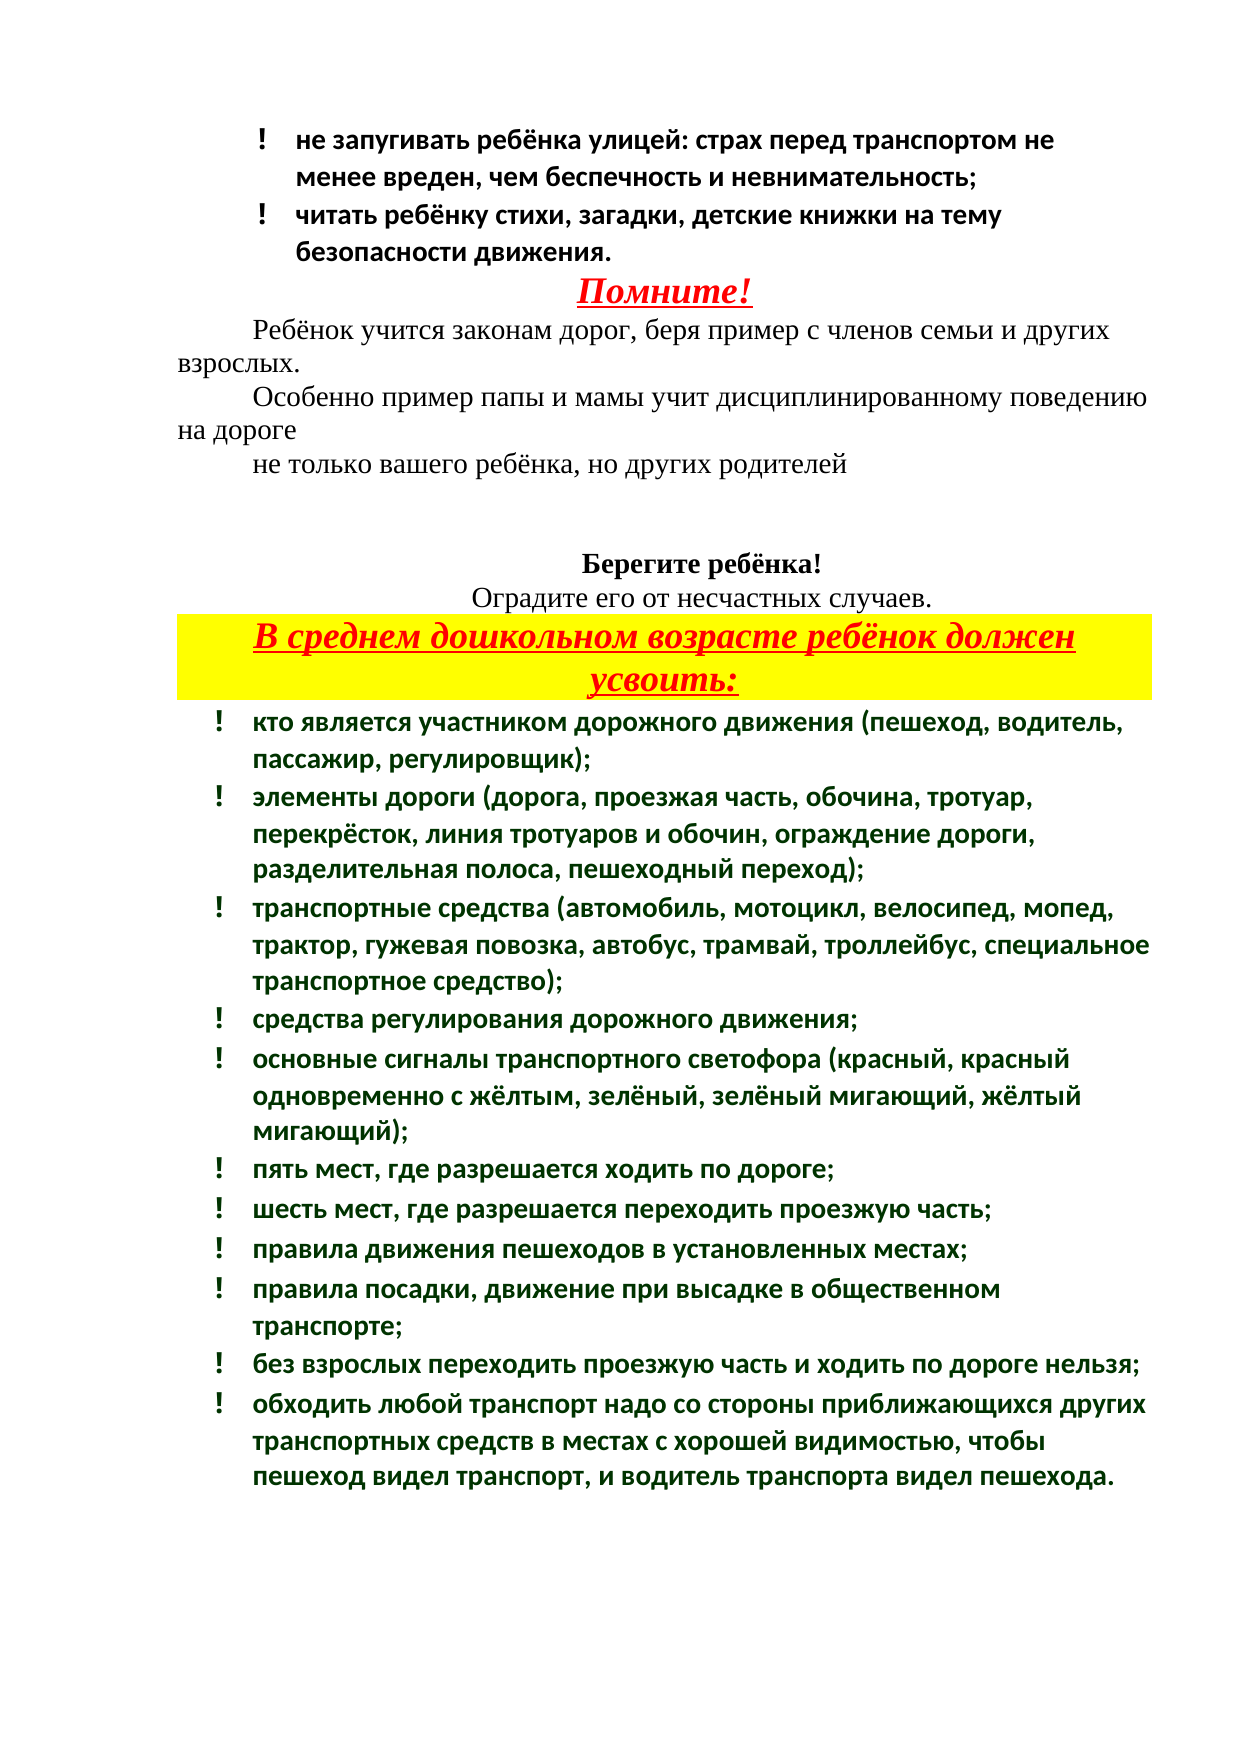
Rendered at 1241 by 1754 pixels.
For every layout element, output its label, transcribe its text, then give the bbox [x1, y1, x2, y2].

list шесть мест, где разрешается переходить проезжую часть; [215, 1187, 1152, 1227]
list читать ребёнку стихи, загадки, детские книжки на тему безопасности движения. [258, 193, 1137, 269]
text Оградите его от несчастных случаев. [177, 580, 1152, 614]
list средства регулирования дорожного движения; [215, 997, 1152, 1037]
list без взрослых переходить проезжую часть и ходить по дороге нельзя; [215, 1342, 1152, 1382]
list правила посадки, движение при высадке в общественном транспорте; [215, 1267, 1152, 1342]
list правила движения пешеходов в установленных местах; [215, 1227, 1152, 1267]
list не запугивать ребёнка улицей: страх перед транспортом не менее вреден, чем беспечность и невнимательность; [258, 118, 1137, 193]
text Помните! [177, 269, 1152, 312]
list транспортные средства (автомобиль, мотоцикл, велосипед, мопед, трактор, гужевая повозка, автобус, трамвай, троллейбус, специальное транспортное средство); [215, 886, 1152, 997]
list элементы дороги (дорога, проезжая часть, обочина, тротуар, перекрёсток, линия тротуаров и обочин, ограждение дороги, разделительная полоса, пешеходный переход); [215, 775, 1152, 886]
text Особенно пример папы и мамы учит дисциплинированному поведению на дороге [177, 379, 1152, 446]
list пять мест, где разрешается ходить по дороге; [215, 1148, 1152, 1187]
text В среднем дошкольном возрасте ребёнок должен усвоить: [177, 614, 1152, 700]
text не только вашего ребёнка, но других родителей [177, 446, 1152, 479]
text Берегите ребёнка! [177, 547, 1152, 580]
list обходить любой транспорт надо со стороны приближающихся других транспортных средств в местах с хорошей видимостью, чтобы пешеход видел транспорт, и водитель транспорта видел пешехода. [215, 1382, 1152, 1493]
list основные сигналы транспортного светофора (красный, красный одновременно с жёлтым, зелёный, зелёный мигающий, жёлтый мигающий); [215, 1037, 1152, 1148]
list кто является участником дорожного движения (пешеход, водитель, пассажир, регулировщик); [215, 700, 1152, 775]
text Ребёнок учится законам дорог, беря пример с членов семьи и других взрослых. [177, 312, 1152, 379]
